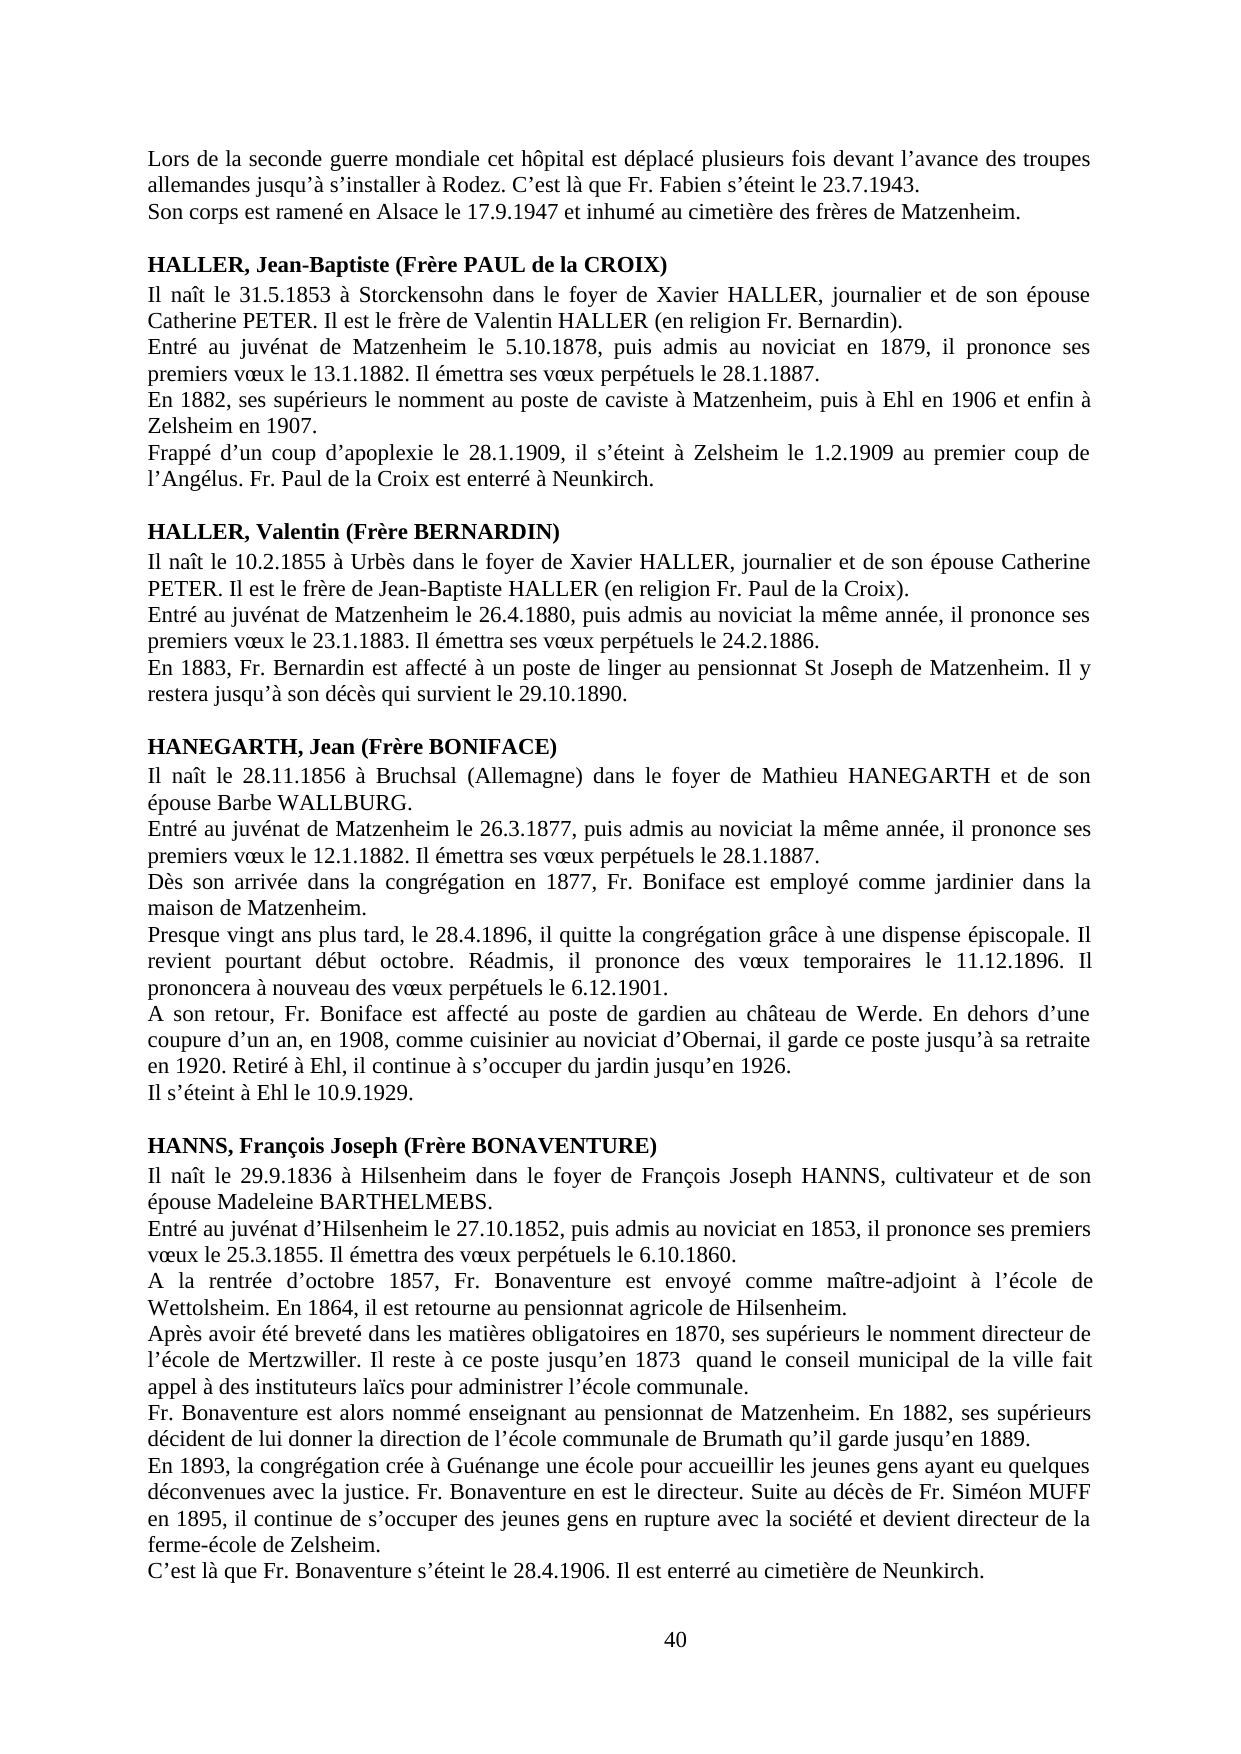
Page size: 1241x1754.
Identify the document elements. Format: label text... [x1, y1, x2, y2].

text Il naît le 10.2.1855 à Urbès dans le foyer de Xavier HALLER, journalier et de son épouse Catherine PETER. Il est le frère de Jean-Baptiste HALLER (en religion Fr. Paul de la Croix). [147, 548, 1105, 601]
text C’est là que Fr. Bonaventure s’éteint le 28.4.1906. Il est enterré au cimetière de Neunkirch. [147, 1557, 1105, 1583]
text En 1883, Fr. Bernardin est affecté à un poste de linger au pensionnat St Joseph de Matzenheim. Il y restera jusqu’à son décès qui survient le 29.10.1890. [147, 654, 1105, 706]
text Frappé d’un coup d’apoplexie le 28.1.1909, il s’éteint à Zelsheim le 1.2.1909 au premier coup de l’Angélus. Fr. Paul de la Croix est enterré à Neunkirch. [147, 439, 1093, 492]
text Lors de la seconde guerre mondiale cet hôpital est déplacé plusieurs fois devant l’avance des troupes allemandes jusqu’à s’installer à Rodez. C’est là que Fr. Fabien s’éteint le 23.7.1943. [147, 145, 1093, 198]
text Entré au juvénat d’Hilsenheim le 27.10.1852, puis admis au noviciat en 1853, il prononce ses premiers vœux le 25.3.1855. Il émettra des vœux perpétuels le 6.10.1860. [147, 1214, 1092, 1267]
subtitle HALLER, Jean-Baptiste (Frère PAUL de la CROIX) [147, 251, 1105, 277]
text Presque vingt ans plus tard, le 28.4.1896, il quitte la congrégation grâce à une dispense épiscopale. Il revient pourtant début octobre. Réadmis, il prononce des vœux temporaires le 11.12.1896. Il prononcera à nouveau des vœux perpétuels le 6.12.1901. [147, 921, 1093, 1000]
text Il naît le 28.11.1856 à Bruchsal (Allemagne) dans le foyer de Mathieu HANEGARTH et de son épouse Barbe WALLBURG. [147, 762, 1093, 815]
text Dès son arrivée dans la congrégation en 1877, Fr. Boniface est employé comme jardinier dans la maison de Matzenheim. [147, 868, 1092, 921]
subtitle HANEGARTH, Jean (Frère BONIFACE) [147, 733, 1105, 759]
text Fr. Bonaventure est alors nommé enseignant au pensionnat de Matzenheim. En 1882, ses supérieurs décident de lui donner la direction de l’école communale de Brumath qu’il garde jusqu’en 1889. [147, 1399, 1093, 1452]
text Après avoir été breveté dans les matières obligatoires en 1870, ses supérieurs le nomment directeur de l’école de Mertzwiller. Il reste à ce poste jusqu’en 1873 quand le conseil municipal de la ville fait appel à des instituteurs laïcs pour administrer l’école communale. [147, 1320, 1093, 1399]
text A son retour, Fr. Boniface est affecté au poste de gardien au château de Werde. En dehors d’une coupure d’un an, en 1908, comme cuisinier au noviciat d’Obernai, il garde ce poste jusqu’à sa retraite en 1920. Retiré à Ehl, il continue à s’occuper du jardin jusqu’en 1926. [147, 1000, 1092, 1079]
text En 1882, ses supérieurs le nomment au poste de caviste à Matzenheim, puis à Ehl en 1906 et enfin à Zelsheim en 1907. [147, 386, 1105, 439]
text Il s’éteint à Ehl le 10.9.1929. [147, 1079, 1105, 1105]
text Son corps est ramené en Alsace le 17.9.1947 et inhumé au cimetière des frères de Matzenheim. [147, 198, 1105, 224]
text Entré au juvénat de Matzenheim le 26.3.1877, puis admis au noviciat la même année, il prononce ses premiers vœux le 12.1.1882. Il émettra ses vœux perpétuels le 28.1.1887. [147, 815, 1093, 868]
text Il naît le 29.9.1836 à Hilsenheim dans le foyer de François Joseph HANNS, cultivateur et de son épouse Madeleine BARTHELMEBS. [147, 1162, 1092, 1214]
text Entré au juvénat de Matzenheim le 26.4.1880, puis admis au noviciat la même année, il prononce ses premiers vœux le 23.1.1883. Il émettra ses vœux perpétuels le 24.2.1886. [147, 601, 1105, 654]
subtitle HALLER, Valentin (Frère BERNARDIN) [147, 518, 1105, 545]
text Entré au juvénat de Matzenheim le 5.10.1878, puis admis au noviciat en 1879, il prononce ses premiers vœux le 13.1.1882. Il émettra ses vœux perpétuels le 28.1.1887. [147, 333, 1105, 386]
text A la rentrée d’octobre 1857, Fr. Bonaventure est envoyé comme maître-adjoint à l’école de Wettolsheim. En 1864, il est retourne au pensionnat agricole de Hilsenheim. [147, 1267, 1093, 1320]
subtitle HANNS, François Joseph (Frère BONAVENTURE) [147, 1132, 1105, 1158]
text Il naît le 31.5.1853 à Storckensohn dans le foyer de Xavier HALLER, journalier et de son épouse Catherine PETER. Il est le frère de Valentin HALLER (en religion Fr. Bernardin). [147, 281, 1105, 333]
text En 1893, la congrégation crée à Guénange une école pour accueillir les jeunes gens ayant eu quelques déconvenues avec la justice. Fr. Bonaventure en est le directeur. Suite au décès de Fr. Siméon MUFF en 1895, il continue de s’occuper des jeunes gens en rupture avec la société et devient directeur de la ferme-école de Zelsheim. [147, 1452, 1093, 1557]
